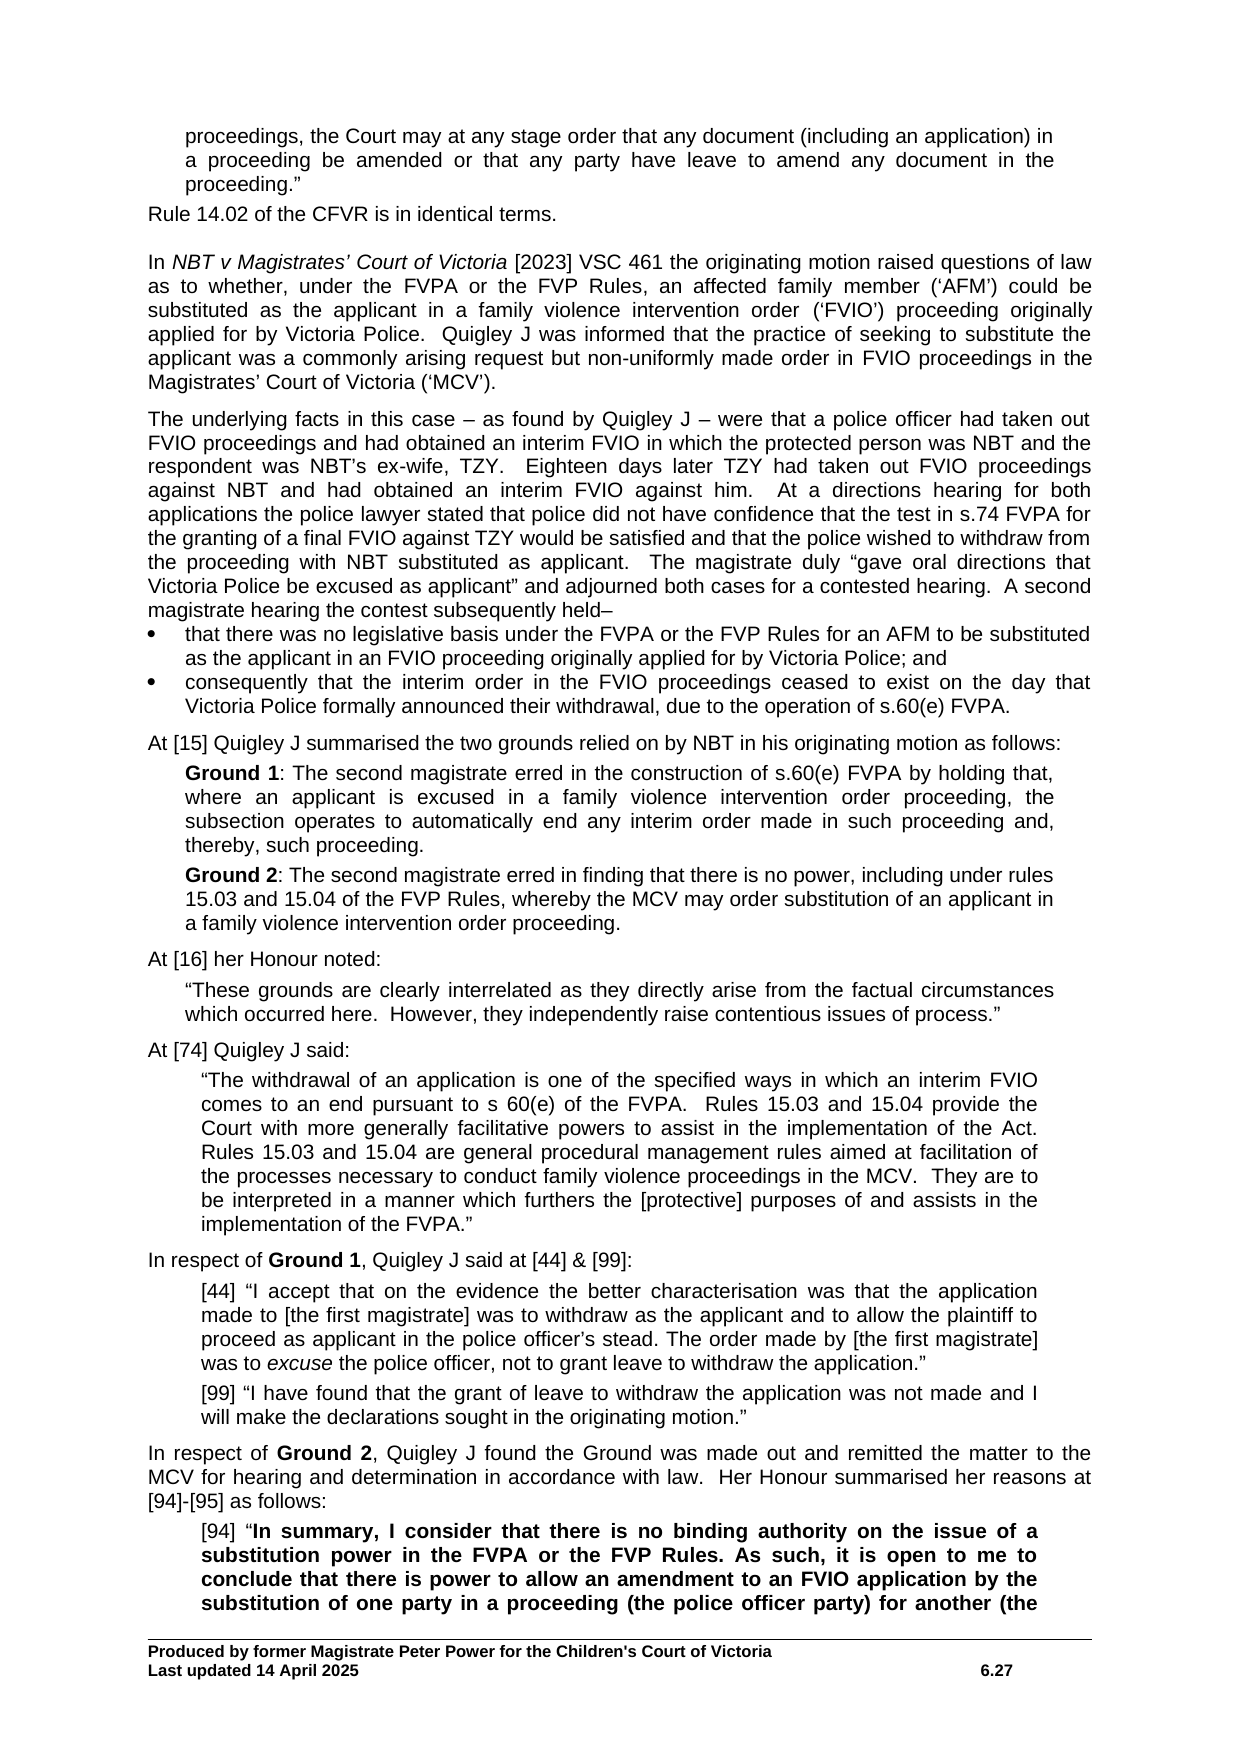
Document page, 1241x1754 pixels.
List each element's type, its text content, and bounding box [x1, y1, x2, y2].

text [99] “I have found that the grant of leave to withdraw the application was not made and I will make the declarations sought in the originating motion.” [201, 1381, 1039, 1428]
text The underlying facts in this case – as found by Quigley J – were that a police officer had taken out FVIO proceedings and had obtained an interim FVIO in which the protected person was NBT and the respondent was NBT’s ex-wife, TZY. Eighteen days later TZY had taken out FVIO proceedings against NBT and had obtained an interim FVIO against him. At a directions hearing for both applications the police lawyer stated that police did not have confidence that the test in s.74 FVPA for the granting of a final FVIO against TZY would be satisfied and that the police wished to withdraw from the proceeding with NBT substituted as applicant. The magistrate duly “gave oral directions that Victoria Police be excused as applicant” and adjourned both cases for a contested hearing. A second magistrate hearing the contest subsequently held– [148, 406, 1092, 622]
text In respect of Ground 1, Quigley J said at [44] & [99]: [148, 1248, 1092, 1272]
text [201, 1519, 1039, 1615]
text Ground 1: The second magistrate erred in the construction of s.60(e) FVPA by holding that, where an applicant is excused in a family violence intervention order proceeding, the subsection operates to automatically end any interim order made in such proceeding and, thereby, such proceeding. [185, 761, 1055, 857]
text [185, 124, 1055, 196]
text In NBT v Magistrates’ Court of Victoria [2023] VSC 461 the originating motion raised questions of law as to whether, under the FVPA or the FVP Rules, an affected family member (‘AFM’) could be substituted as the applicant in a family violence intervention order (‘FVIO’) proceeding originally applied for by Victoria Police. Quigley J was informed that the practice of seeking to substitute the applicant was a commonly arising request but non-uniformly made order in FVIO proceedings in the Magistrates’ Court of Victoria (‘MCV’). [148, 250, 1092, 394]
text [44] “I accept that on the evidence the better characterisation was that the application made to [the first magistrate] was to withdraw as the applicant and to allow the plaintiff to proceed as applicant in the police officer’s stead. The order made by [the first magistrate] was to excuse the police officer, not to grant leave to withdraw the application.” [201, 1278, 1039, 1374]
text At [16] her Honour noted: [148, 947, 1092, 971]
text In respect of Ground 2, Quigley J found the Ground was made out and remitted the matter to the MCV for hearing and determination in accordance with law. Her Honour summarised her reasons at [94]-[95] as follows: [148, 1441, 1092, 1513]
list consequently that the interim order in the FVIO proceedings ceased to exist on the day that Victoria Police formally announced their withdrawal, due to the operation of s.60(e) FVPA. [148, 670, 1092, 718]
text “These grounds are clearly interrelated as they directly arise from the factual circumstances which occurred here. However, they independently raise contentious issues of process.” [185, 977, 1055, 1025]
text “The withdrawal of an application is one of the specified ways in which an interim FVIO comes to an end pursuant to s 60(e) of the FVPA. Rules 15.03 and 15.04 provide the Court with more generally facilitative powers to assist in the implementation of the Act. Rules 15.03 and 15.04 are general procedural management rules aimed at facilitation of the processes necessary to conduct family violence proceedings in the MCV. They are to be interpreted in a manner which furthers the [protective] purposes of and assists in the implementation of the FVPA.” [201, 1068, 1039, 1236]
text At [74] Quigley J said: [148, 1038, 1092, 1062]
text Rule 14.02 of the CFVR is in identical terms. [148, 202, 1092, 226]
list that there was no legislative basis under the FVPA or the FVP Rules for an AFM to be substituted as the applicant in an FVIO proceeding originally applied for by Victoria Police; and [148, 622, 1092, 670]
text Ground 2: The second magistrate erred in finding that there is no power, including under rules 15.03 and 15.04 of the FVP Rules, whereby the MCV may order substitution of an applicant in a family violence intervention order proceeding. [185, 863, 1055, 935]
text At [15] Quigley J summarised the two grounds relied on by NBT in his originating motion as follows: [148, 731, 1092, 754]
